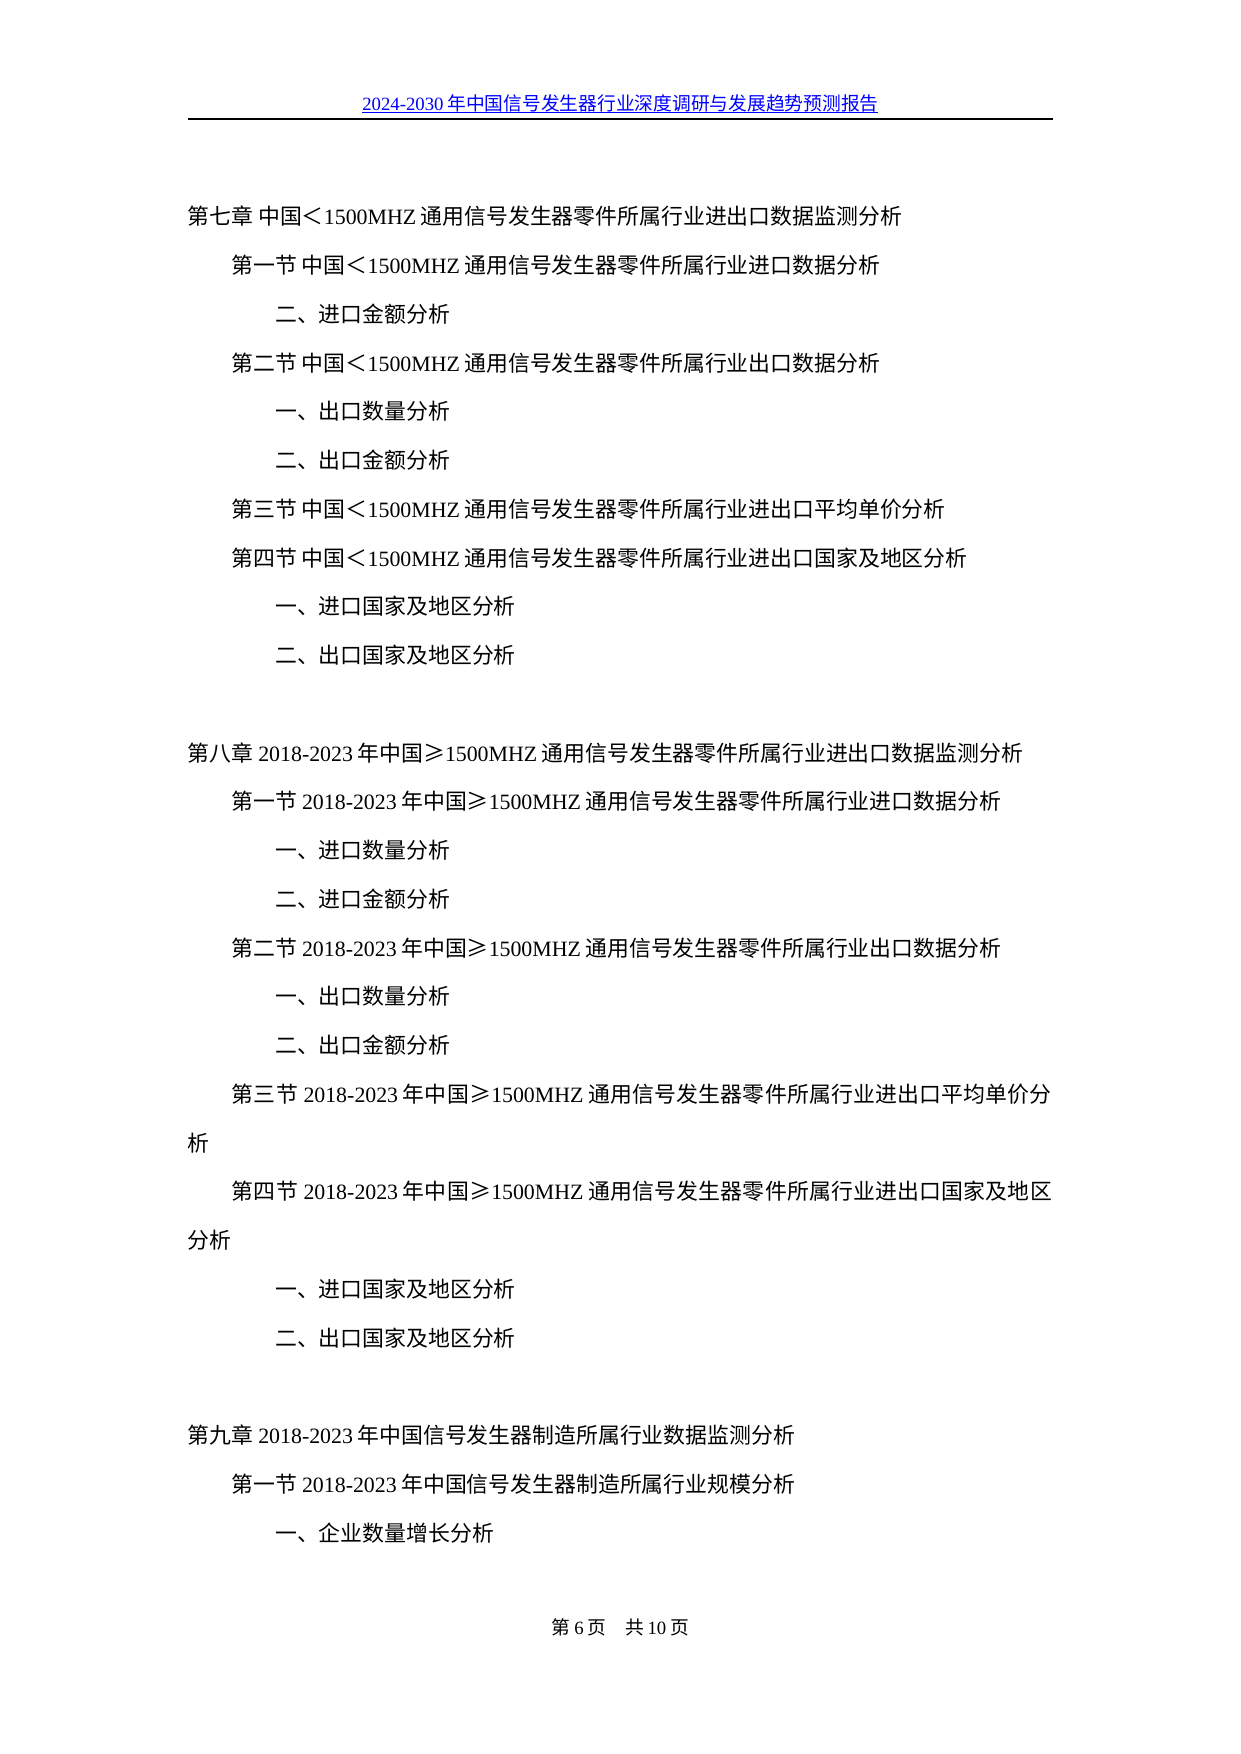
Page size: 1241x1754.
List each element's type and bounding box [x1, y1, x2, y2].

text [187, 150, 1053, 1548]
